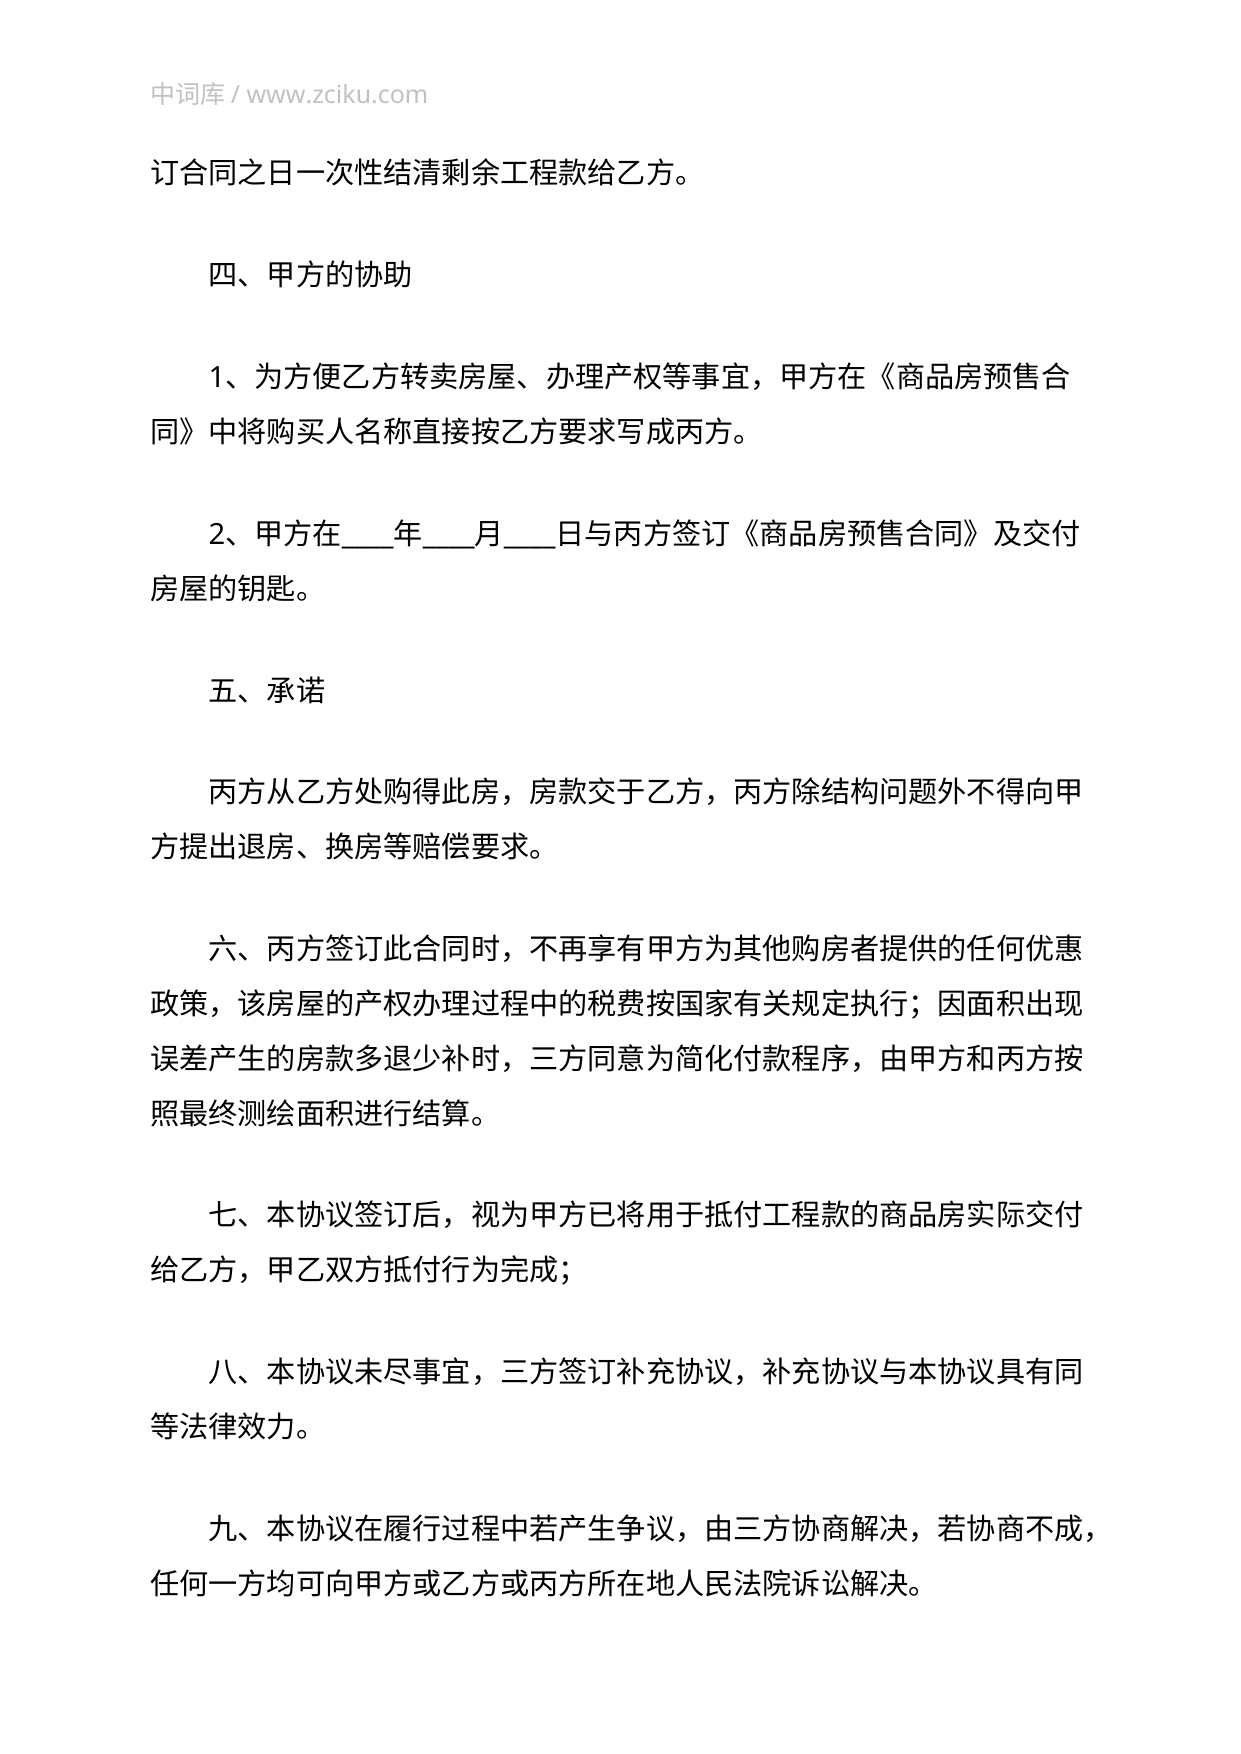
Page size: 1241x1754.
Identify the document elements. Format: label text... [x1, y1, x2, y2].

text 七、本协议签订后，视为甲方已将用于抵付工程款的商品房实际交付给乙方，甲乙双方抵付行为完成； [150, 1192, 1090, 1289]
text 六、丙方签订此合同时，不再享有甲方为其他购房者提供的任何优惠政策，该房屋的产权办理过程中的税费按国家有关规定执行；因面积出现误差产生的房款多退少补时，三方同意为简化付款程序，由甲方和丙方按照最终测绘面积进行结算。 [150, 926, 1090, 1132]
text 五、承诺 [150, 667, 1090, 709]
text 2、甲方在____年____月____日与丙方签订《商品房预售合同》及交付房屋的钥匙。 [150, 510, 1090, 608]
text 八、本协议未尽事宜，三方签订补充协议，补充协议与本协议具有同等法律效力。 [150, 1349, 1090, 1446]
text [150, 150, 1090, 192]
text 四、甲方的协助 [150, 252, 1090, 294]
text 丙方从乙方处购得此房，房款交于乙方，丙方除结构问题外不得向甲方提出退房、换房等赔偿要求。 [150, 769, 1090, 866]
text 九、本协议在履行过程中若产生争议，由三方协商解决，若协商不成，任何一方均可向甲方或乙方或丙方所在地人民法院诉讼解决。 [150, 1505, 1090, 1602]
text 1、为方便乙方转卖房屋、办理产权等事宜，甲方在《商品房预售合同》中将购买人名称直接按乙方要求写成丙方。 [150, 353, 1090, 451]
